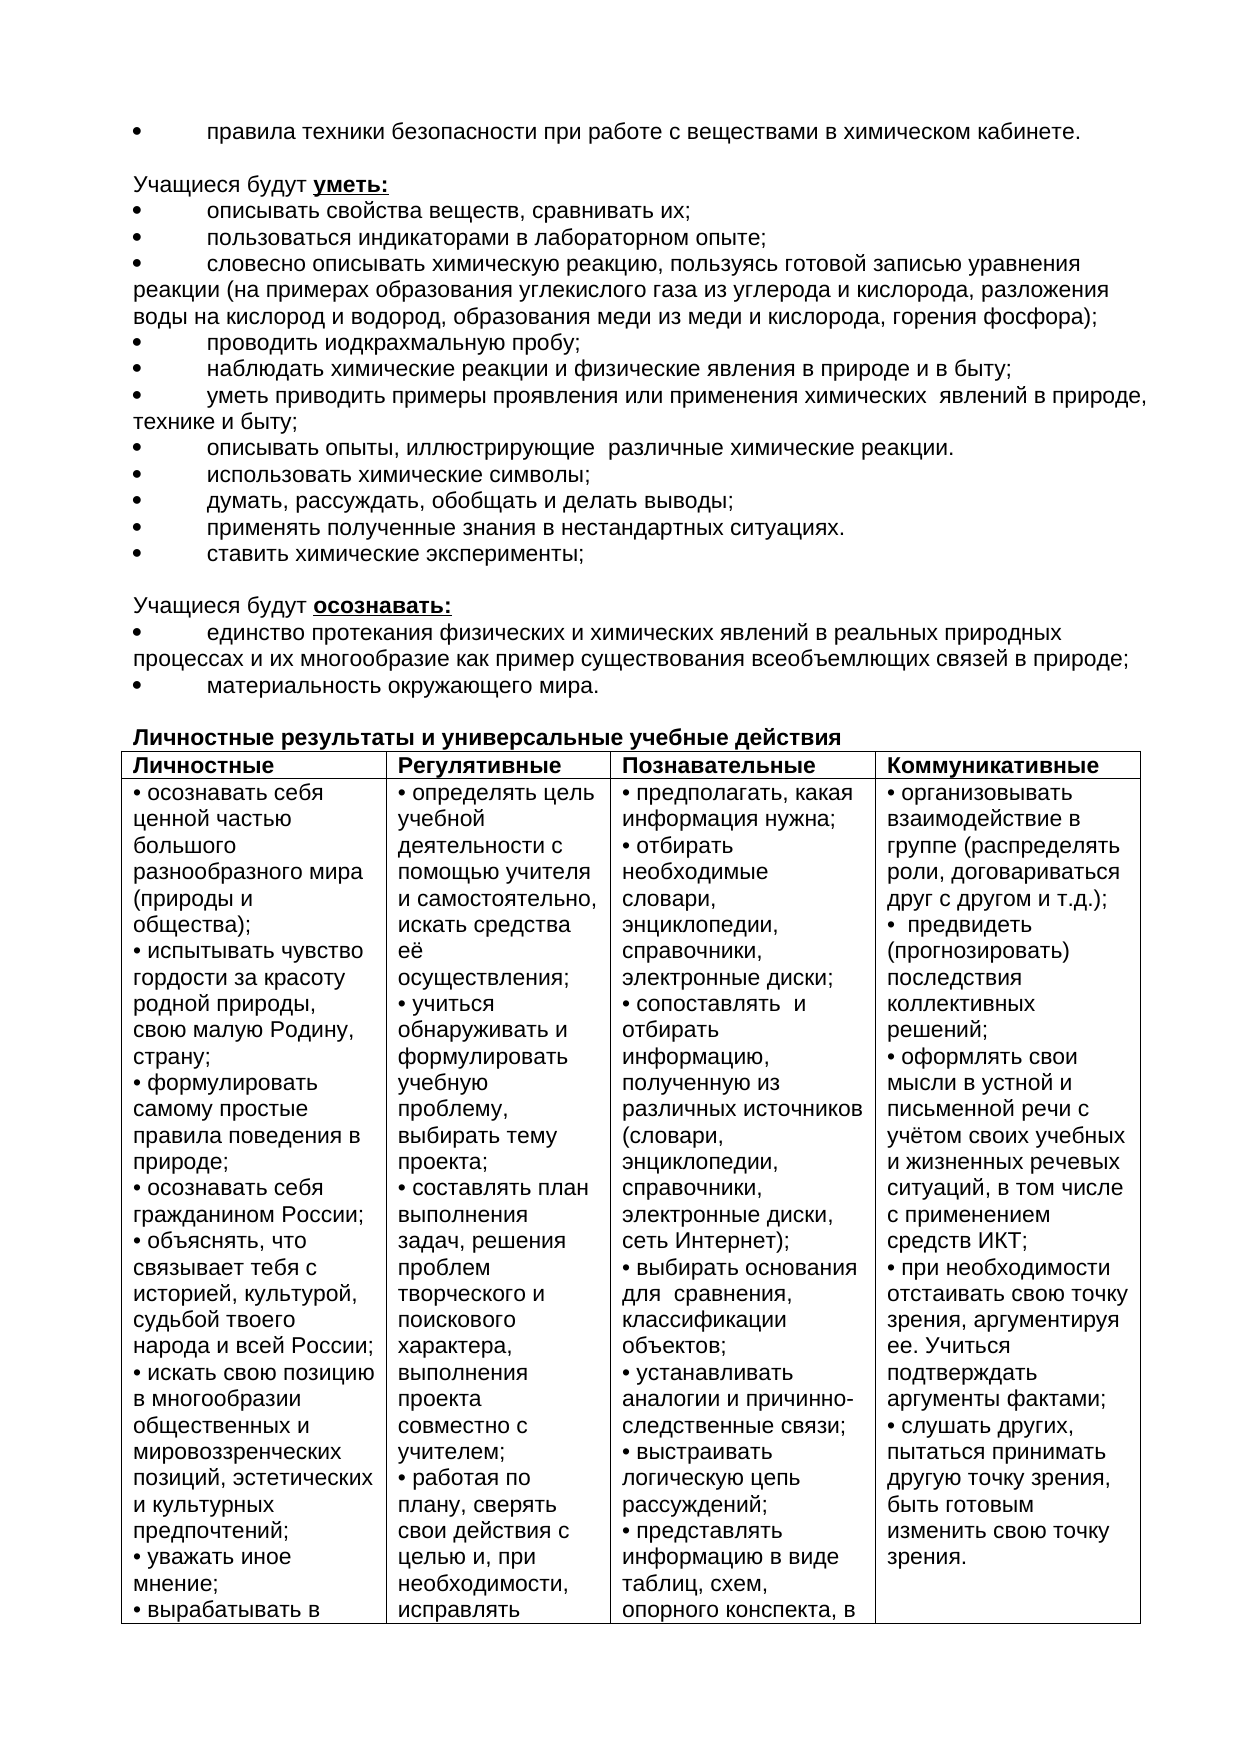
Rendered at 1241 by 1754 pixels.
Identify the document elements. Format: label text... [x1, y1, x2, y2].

list думать, рассуждать, обобщать и делать выводы; [133, 487, 1152, 513]
list уметь приводить примеры проявления или применения химических явлений в природе, технике и быту; [133, 382, 1152, 434]
list описывать опыты, иллюстрирующие различные химические реакции. [133, 434, 1152, 461]
list описывать свойства веществ, сравнивать их; [133, 197, 1152, 223]
text Учащиеся будут осознавать: [133, 592, 1152, 619]
text Учащиеся будут уметь: [133, 171, 1152, 197]
list проводить иодкрахмальную пробу; [133, 329, 1152, 355]
table_header Познавательные [611, 752, 875, 778]
table_header Регулятивные [387, 752, 610, 778]
list применять полученные знания в нестандартных ситуациях. [133, 513, 1152, 540]
list материальность окружающего мира. [133, 672, 1152, 698]
list словесно описывать химическую реакцию, пользуясь готовой записью уравнения реакции (на примерах образования углекислого газа из углерода и кислорода, разложения воды на кислород и водород, образования меди из меди и кислорода, горения фосфора); [133, 250, 1152, 329]
table_header Личностные [122, 752, 386, 778]
list ставить химические эксперименты; [133, 540, 1152, 566]
list правила техники безопасности при работе с веществами в химическом кабинете. [133, 118, 1152, 144]
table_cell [122, 779, 386, 1622]
text Личностные результаты и универсальные учебные действия [133, 724, 1152, 751]
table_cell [611, 779, 875, 1622]
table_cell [387, 779, 610, 1622]
table_header Коммуникативные [876, 752, 1140, 778]
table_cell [876, 779, 1140, 1622]
list единство протекания физических и химических явлений в реальных природных процессах и их многообразие как пример существования всеобъемлющих связей в природе; [133, 619, 1152, 672]
list использовать химические символы; [133, 461, 1152, 487]
list пользоваться индикаторами в лабораторном опыте; [133, 223, 1152, 250]
list наблюдать химические реакции и физические явления в природе и в быту; [133, 355, 1152, 382]
